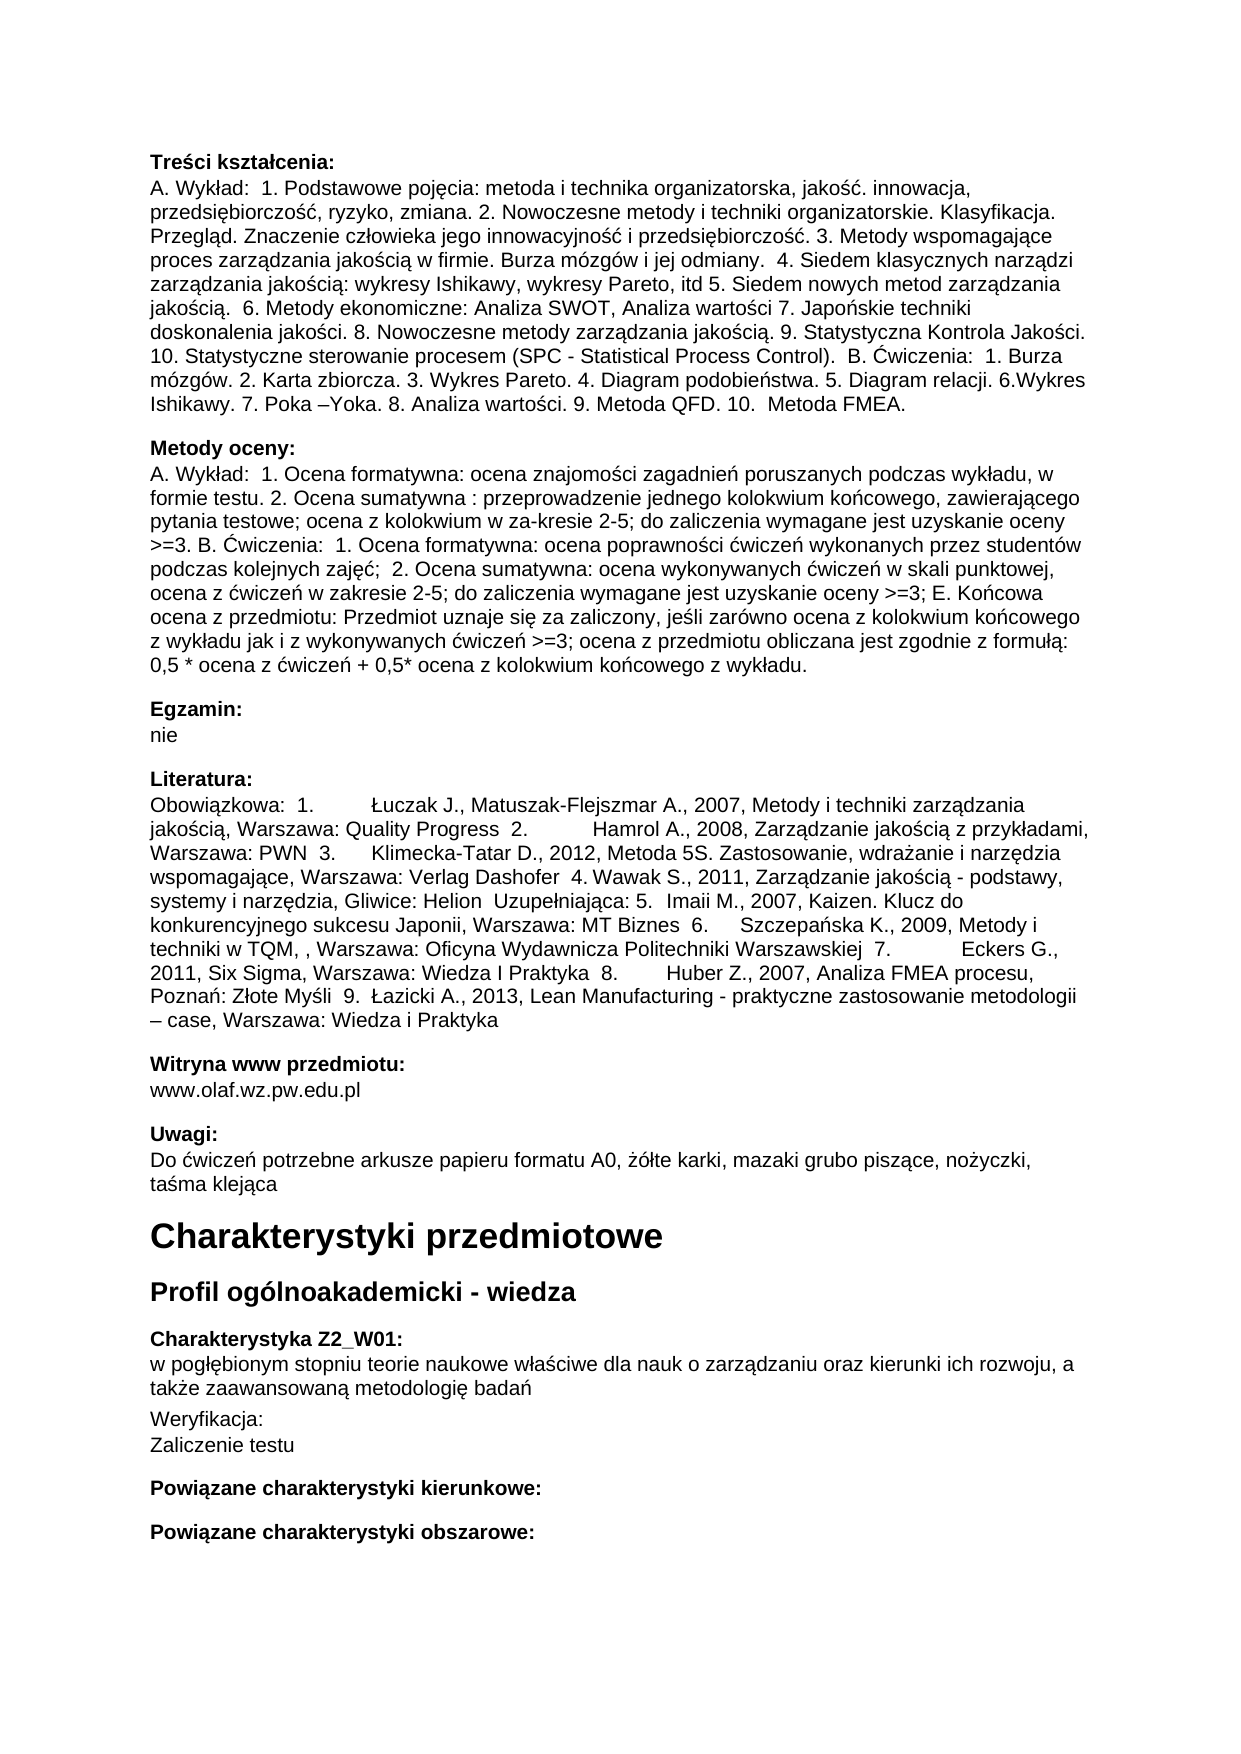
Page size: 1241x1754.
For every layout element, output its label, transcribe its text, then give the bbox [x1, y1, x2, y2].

text Weryfikacja: [150, 1406, 1090, 1430]
text Metody oceny: [150, 435, 1090, 459]
text Egzamin: [150, 697, 1090, 721]
text Uwagi: [150, 1122, 1090, 1146]
text A. Wykład: 1. Ocena formatywna: ocena znajomości zagadnień poruszanych podczas wykładu, w formie testu. 2. Ocena sumatywna : przeprowadzenie jednego kolokwium końcowego, zawierającego pytania testowe; ocena z kolokwium w za-kresie 2-5; do zaliczenia wymagane jest uzyskanie oceny >=3. B. Ćwiczenia: 1. Ocena formatywna: ocena poprawności ćwiczeń wykonanych przez studentów podczas kolejnych zajęć; 2. Ocena sumatywna: ocena wykonywanych ćwiczeń w skali punktowej, ocena z ćwiczeń w zakresie 2-5; do zaliczenia wymagane jest uzyskanie oceny >=3; E. Końcowa ocena z przedmiotu: Przedmiot uznaje się za zaliczony, jeśli zarówno ocena z kolokwium końcowego z wykładu jak i z wykonywanych ćwiczeń >=3; ocena z przedmiotu obliczana jest zgodnie z formułą: 0,5 * ocena z ćwiczeń + 0,5* ocena z kolokwium końcowego z wykładu. [150, 461, 1090, 677]
text Do ćwiczeń potrzebne arkusze papieru formatu A0, żółte karki, mazaki grubo piszące, nożyczki, taśma klejąca [150, 1148, 1090, 1196]
text Zaliczenie testu [150, 1432, 1090, 1456]
text A. Wykład: 1. Podstawowe pojęcia: metoda i technika organizatorska, jakość. innowacja, przedsiębiorczość, ryzyko, zmiana. 2. Nowoczesne metody i techniki organizatorskie. Klasyfikacja. Przegląd. Znaczenie człowieka jego innowacyjność i przedsiębiorczość. 3. Metody wspomagające proces zarządzania jakością w firmie. Burza mózgów i jej odmiany. 4. Siedem klasycznych narządzi zarządzania jakością: wykresy Ishikawy, wykresy Pareto, itd 5. Siedem nowych metod zarządzania jakością. 6. Metody ekonomiczne: Analiza SWOT, Analiza wartości 7. Japońskie techniki doskonalenia jakości. 8. Nowoczesne metody zarządzania jakością. 9. Statystyczna Kontrola Jakości. 10. Statystyczne sterowanie procesem (SPC - Statistical Process Control). B. Ćwiczenia: 1. Burza mózgów. 2. Karta zbiorcza. 3. Wykres Pareto. 4. Diagram podobieństwa. 5. Diagram relacji. 6.Wykres Ishikawy. 7. Poka –Yoka. 8. Analiza wartości. 9. Metoda QFD. 10. Metoda FMEA. [150, 176, 1090, 416]
text Obowiązkowa: 1. Łuczak J., Matuszak-Flejszmar A., 2007, Metody i techniki zarządzania jakością, Warszawa: Quality Progress 2. Hamrol A., 2008, Zarządzanie jakością z przykładami, Warszawa: PWN 3. Klimecka-Tatar D., 2012, Metoda 5S. Zastosowanie, wdrażanie i narzędzia wspomagające, Warszawa: Verlag Dashofer 4. Wawak S., 2011, Zarządzanie jakością - podstawy, systemy i narzędzia, Gliwice: Helion Uzupełniająca: 5. Imaii M., 2007, Kaizen. Klucz do konkurencyjnego sukcesu Japonii, Warszawa: MT Biznes 6. Szczepańska K., 2009, Metody i techniki w TQM, , Warszawa: Oficyna Wydawnicza Politechniki Warszawskiej 7. Eckers G., 2011, Six Sigma, Warszawa: Wiedza I Praktyka 8. Huber Z., 2007, Analiza FMEA procesu, Poznań: Złote Myśli 9. Łazicki A., 2013, Lean Manufacturing - praktyczne zastosowanie metodologii – case, Warszawa: Wiedza i Praktyka [150, 793, 1090, 1032]
text w pogłębionym stopniu teorie naukowe właściwe dla nauk o zarządzaniu oraz kierunki ich rozwoju, a także zaawansowaną metodologię badań [150, 1352, 1090, 1400]
text Powiązane charakterystyki kierunkowe: [150, 1476, 1090, 1500]
text nie [150, 723, 1090, 747]
subtitle Charakterystyki przedmiotowe [150, 1216, 1090, 1256]
text www.olaf.wz.pw.edu.pl [150, 1078, 1090, 1102]
text Literatura: [150, 767, 1090, 791]
text Charakterystyka Z2_W01: [150, 1327, 1090, 1351]
subtitle Profil ogólnoakademicki - wiedza [150, 1276, 1090, 1307]
text Powiązane charakterystyki obszarowe: [150, 1520, 1090, 1544]
text Treści kształcenia: [150, 150, 1090, 174]
text Witryna www przedmiotu: [150, 1052, 1090, 1076]
